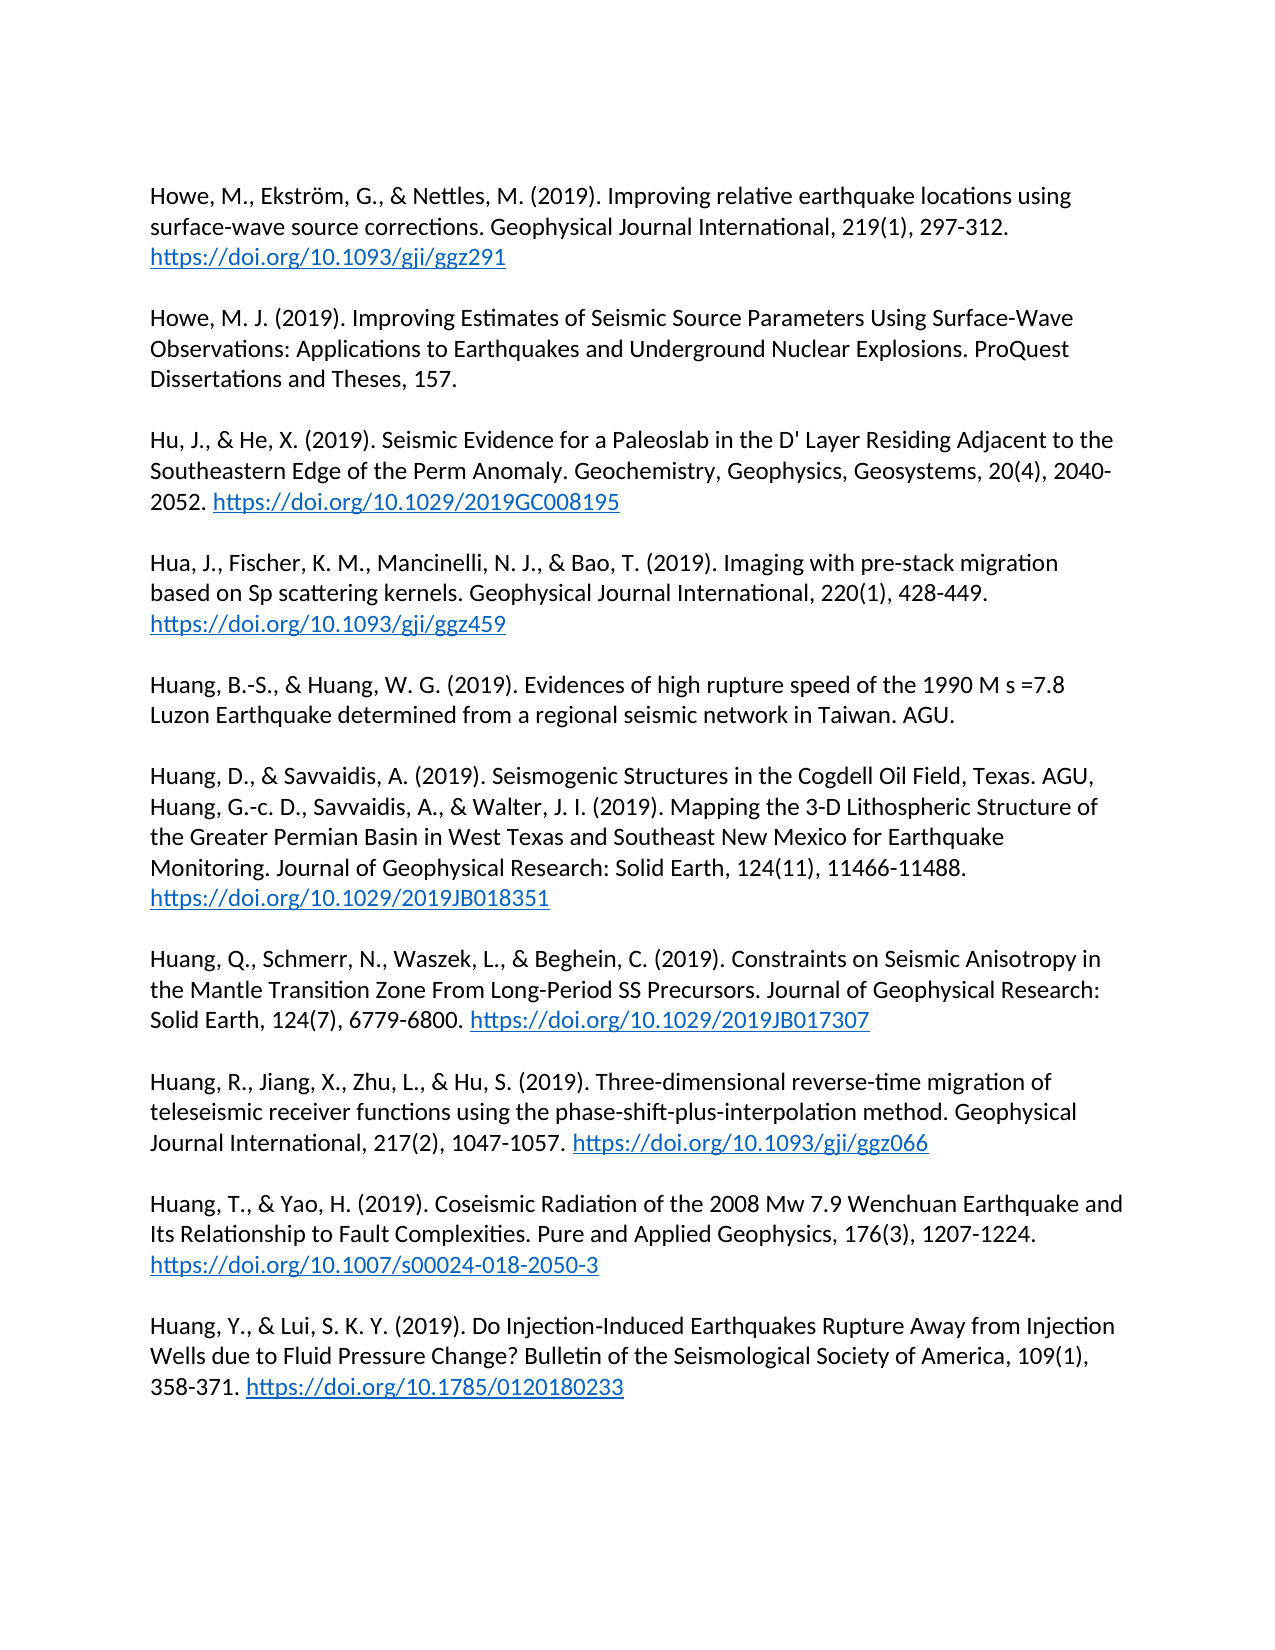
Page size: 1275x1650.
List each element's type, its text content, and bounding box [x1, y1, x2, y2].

text Huang, T., & Yao, H. (2019). Coseismic Radiation of the 2008 Mw 7.9 Wenchuan Earthquake and Its Relationship to Fault Complexities. Pure and Applied Geophysics, 176(3), 1207-1224. https://doi.org/10.1007/s00024-018-2050-3 [150, 1188, 1125, 1279]
text Huang, G.-c. D., Savvaidis, A., & Walter, J. I. (2019). Mapping the 3-D Lithospheric Structure of the Greater Permian Basin in West Texas and Southeast New Mexico for Earthquake Monitoring. Journal of Geophysical Research: Solid Earth, 124(11), 11466-11488. https://doi.org/10.1029/2019JB018351 [150, 791, 1125, 913]
text Huang, R., Jiang, X., Zhu, L., & Hu, S. (2019). Three-dimensional reverse-time migration of teleseismic receiver functions using the phase-shift-plus-interpolation method. Geophysical Journal International, 217(2), 1047-1057. https://doi.org/10.1093/gji/ggz066 [150, 1066, 1125, 1157]
text Howe, M. J. (2019). Improving Estimates of Seismic Source Parameters Using Surface-Wave Observations: Applications to Earthquakes and Underground Nuclear Explosions. ProQuest Dissertations and Theses, 157. [150, 303, 1125, 394]
text Huang, Y., & Lui, S. K. Y. (2019). Do Injection‐Induced Earthquakes Rupture Away from Injection Wells due to Fluid Pressure Change? Bulletin of the Seismological Society of America, 109(1), 358-371. https://doi.org/10.1785/0120180233 [150, 1310, 1125, 1401]
text Huang, D., & Savvaidis, A. (2019). Seismogenic Structures in the Cogdell Oil Field, Texas. AGU, [150, 760, 1125, 791]
text Hu, J., & He, X. (2019). Seismic Evidence for a Paleoslab in the D' Layer Residing Adjacent to the Southeastern Edge of the Perm Anomaly. Geochemistry, Geophysics, Geosystems, 20(4), 2040-2052. https://doi.org/10.1029/2019GC008195 [150, 425, 1125, 516]
text Huang, B.-S., & Huang, W. G. (2019). Evidences of high rupture speed of the 1990 M s =7.8 Luzon Earthquake determined from a regional seismic network in Taiwan. AGU. [150, 669, 1125, 730]
text Hua, J., Fischer, K. M., Mancinelli, N. J., & Bao, T. (2019). Imaging with pre-stack migration based on Sp scattering kernels. Geophysical Journal International, 220(1), 428-449. https://doi.org/10.1093/gji/ggz459 [150, 547, 1125, 638]
text Howe, M., Ekström, G., & Nettles, M. (2019). Improving relative earthquake locations using surface-wave source corrections. Geophysical Journal International, 219(1), 297-312. https://doi.org/10.1093/gji/ggz291 [150, 181, 1125, 272]
text Huang, Q., Schmerr, N., Waszek, L., & Beghein, C. (2019). Constraints on Seismic Anisotropy in the Mantle Transition Zone From Long-Period SS Precursors. Journal of Geophysical Research: Solid Earth, 124(7), 6779-6800. https://doi.org/10.1029/2019JB017307 [150, 943, 1125, 1035]
